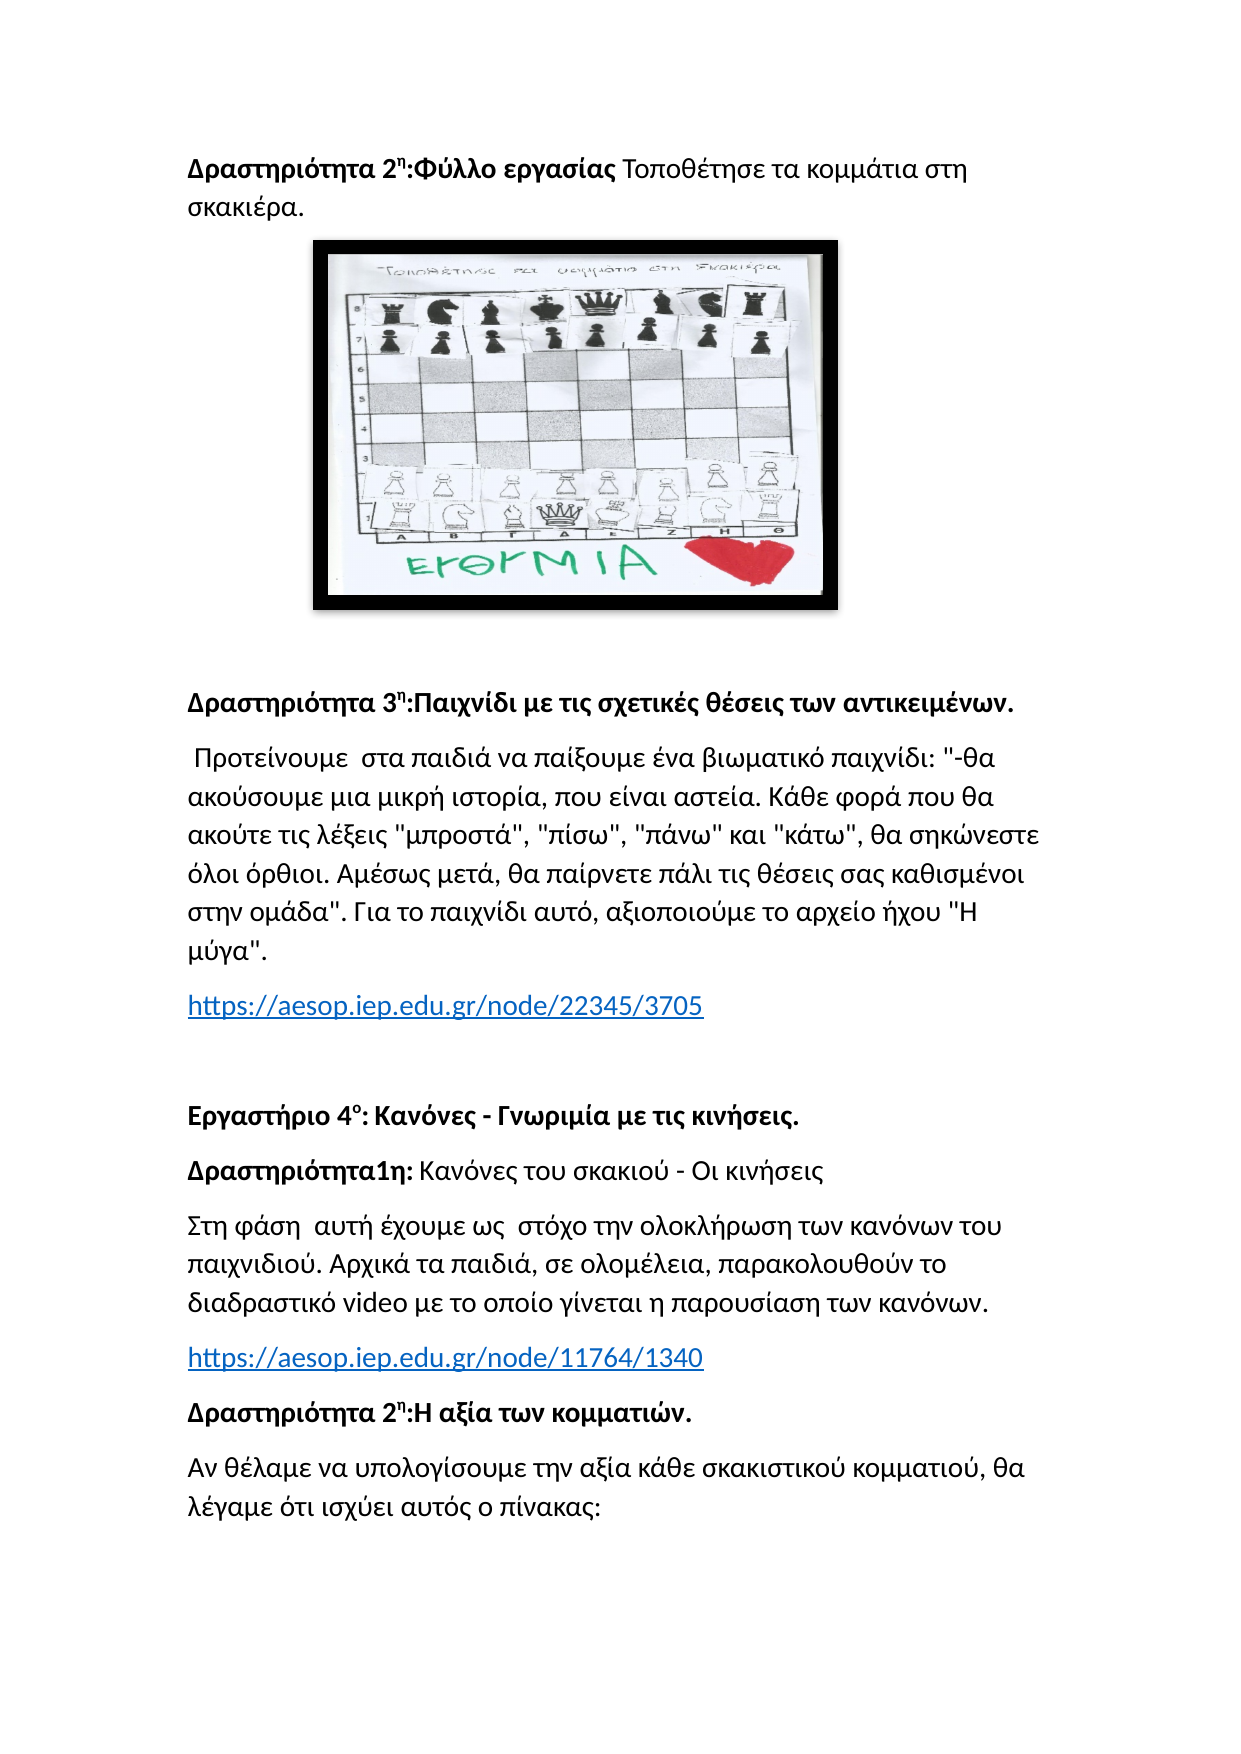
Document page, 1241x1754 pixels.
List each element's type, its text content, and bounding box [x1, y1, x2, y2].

picture [328, 255, 823, 595]
text Εργαστήριο 4ο: Κανόνες - Γνωριμία με τις κινήσεις. [187, 1097, 1053, 1133]
text Στη φάση αυτή έχουμε ως στόχο την ολοκλήρωση των κανόνων του παιχνιδιού. Αρχικά τα παιδιά, σε ολομέλεια, παρακολουθούν το διαδραστικό video με το οποίο γίνεται η παρουσίαση των κανόνων. [187, 1207, 1053, 1320]
text Αν θέλαμε να υπολογίσουμε την αξία κάθε σκακιστικού κομματιού, θα λέγαμε ότι ισχύει αυτός ο πίνακας: [187, 1449, 1053, 1523]
text Δραστηριότητα 2η:Φύλλο εργασίας Τοποθέτησε τα κομμάτια στη σκακιέρα. [187, 150, 1053, 224]
text Προτείνουμε στα παιδιά να παίξουμε ένα βιωματικό παιχνίδι: "-θα ακούσουμε μια μικρή ιστορία, που είναι αστεία. Κάθε φορά που θα ακούτε τις λέξεις "μπροστά", "πίσω", "πάνω" και "κάτω", θα σηκώνεστε όλοι όρθιοι. Αμέσως μετά, θα παίρνετε πάλι τις θέσεις σας καθισμένοι στην ομάδα". Για το παιχνίδι αυτό, αξιοποιούμε το αρχείο ήχου "Η μύγα". [187, 739, 1053, 967]
text https://aesop.iep.edu.gr/node/11764/1340 [187, 1339, 1053, 1375]
text Δραστηριότητα1η: Κανόνες του σκακιού - Οι κινήσεις [187, 1152, 1053, 1188]
text Δραστηριότητα 2η:Η αξία των κομματιών. [187, 1394, 1053, 1430]
text Δραστηριότητα 3η:Παιχνίδι με τις σχετικές θέσεις των αντικειμένων. [187, 684, 1053, 720]
text https://aesop.iep.edu.gr/node/22345/3705 [187, 987, 1053, 1022]
